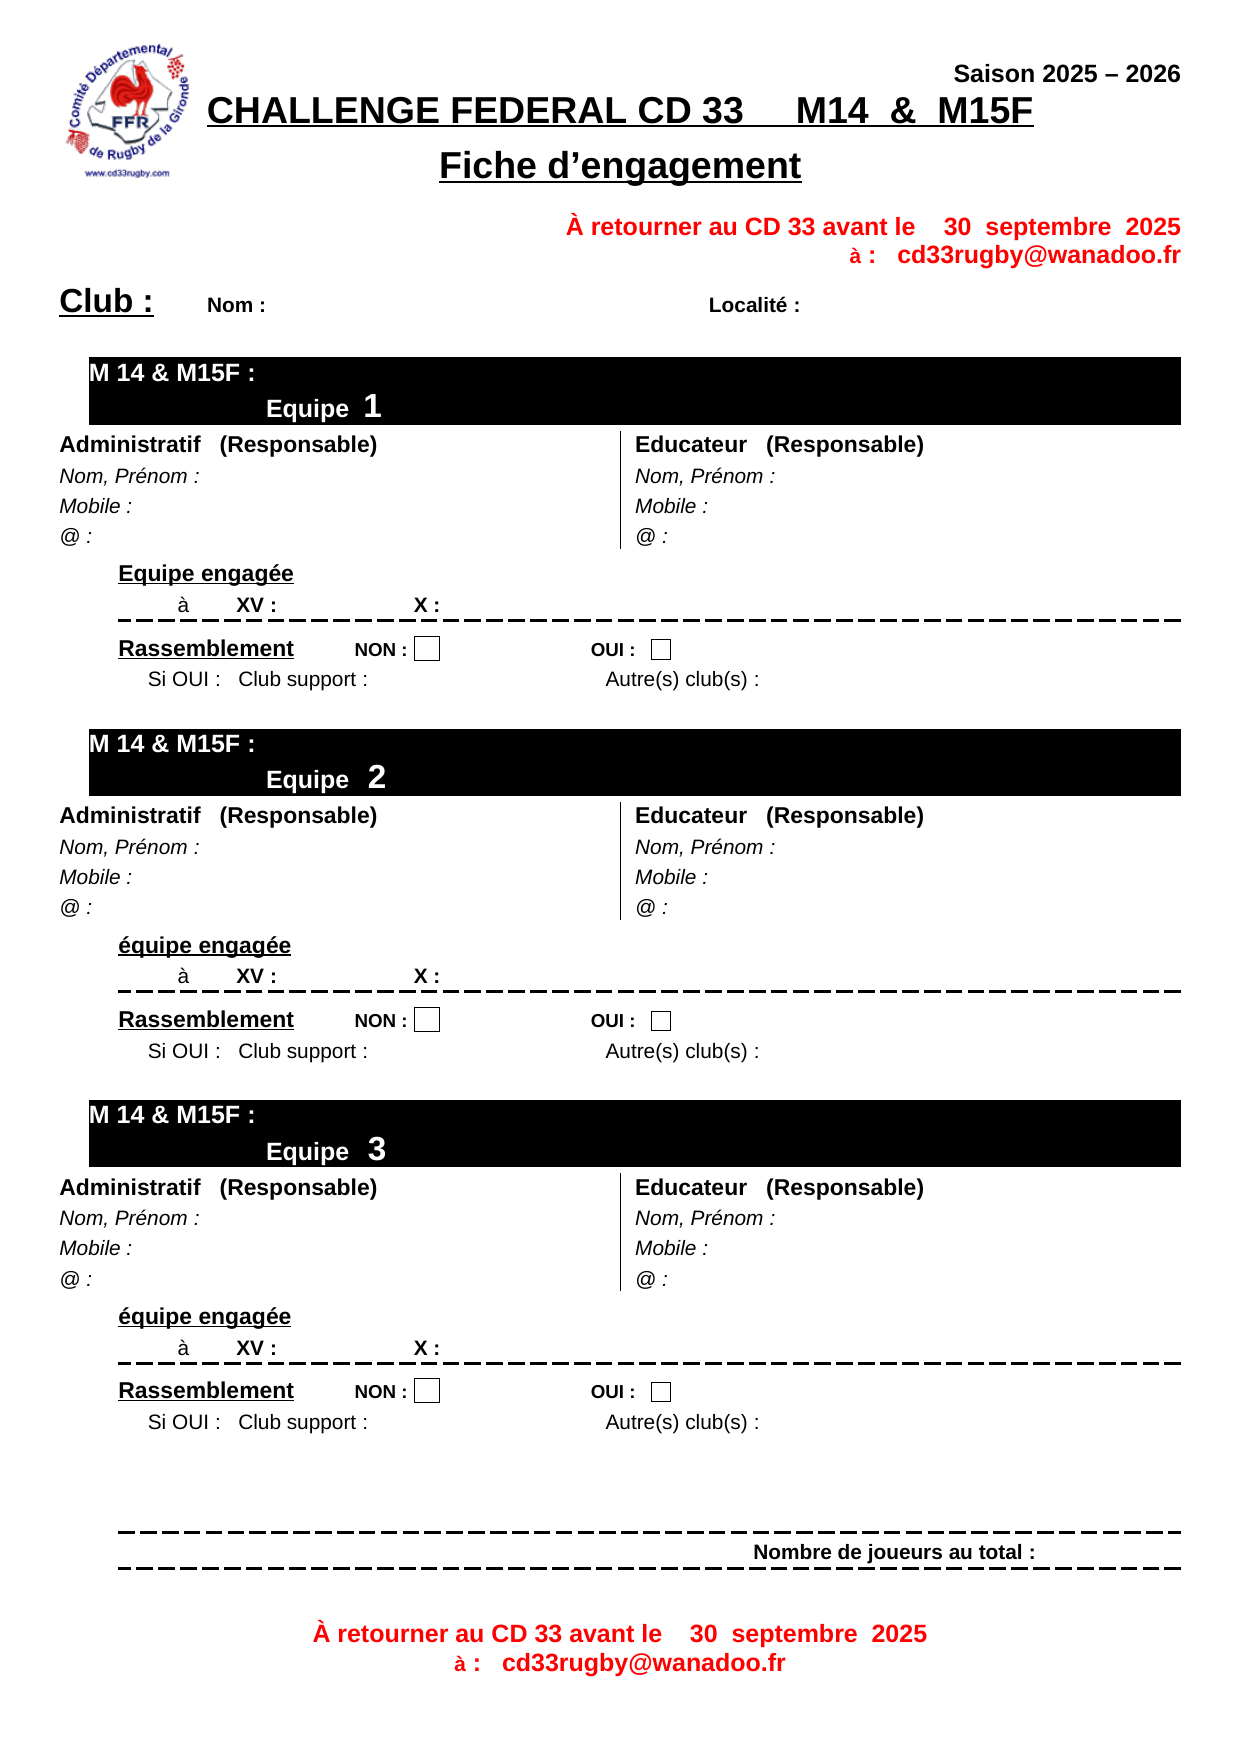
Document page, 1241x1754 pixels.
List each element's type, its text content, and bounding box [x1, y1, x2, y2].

text Nom, Prénom : [59, 463, 605, 487]
text Mobile : [59, 865, 605, 889]
text Educateur (Responsable) [635, 1173, 1181, 1200]
text Rassemblement NON : OUI : [118, 1377, 1181, 1403]
text équipe engagée [118, 1303, 1181, 1329]
text @ : [635, 1266, 1181, 1290]
text M 14 & M15F : [89, 729, 1181, 757]
text Administratif (Responsable) [59, 802, 605, 828]
text M 14 & M15F : [89, 357, 1181, 386]
text Nom, Prénom : [59, 835, 605, 859]
text Administratif (Responsable) [59, 431, 605, 457]
text Mobile : [635, 865, 1181, 889]
text à XV : X : [118, 593, 1181, 622]
text Nom, Prénom : [635, 835, 1181, 859]
text équipe engagée [118, 932, 1181, 958]
text Mobile : [59, 1236, 605, 1260]
text Mobile : [635, 494, 1181, 518]
text Nom, Prénom : [635, 1206, 1181, 1230]
text Administratif (Responsable) [59, 1173, 605, 1200]
text Nom, Prénom : [635, 463, 1181, 487]
text Educateur (Responsable) [635, 431, 1181, 457]
text Mobile : [59, 494, 605, 518]
text à : cd33rugby@wanadoo.fr [59, 1647, 1181, 1676]
text Equipe 1 [89, 386, 1181, 425]
text @ : [59, 895, 605, 919]
text Rassemblement NON : OUI : [118, 635, 1181, 661]
text @ : [635, 524, 1181, 548]
text Nombre de joueurs au total : [118, 1531, 1181, 1570]
text Educateur (Responsable) [635, 802, 1181, 828]
text Fiche d’engagement [59, 143, 1181, 187]
text Saison 2025 – 2026 [198, 59, 1181, 88]
text à XV : X : [118, 1336, 1181, 1365]
text À retourner au CD 33 avant le 30 septembre 2025 [59, 212, 1181, 240]
text @ : [59, 524, 605, 548]
text Si OUI : Club support : Autre(s) club(s) : [148, 667, 1181, 691]
text Si OUI : Club support : Autre(s) club(s) : [148, 1038, 1181, 1062]
text Equipe 2 [89, 757, 1181, 796]
text à : cd33rugby@wanadoo.fr [59, 240, 1181, 269]
text Nom, Prénom : [59, 1206, 605, 1230]
text M 14 & M15F : [89, 1100, 1181, 1129]
text Rassemblement NON : OUI : [118, 1006, 1181, 1032]
picture [61, 42, 198, 179]
text @ : [59, 1266, 605, 1290]
text @ : [635, 895, 1181, 919]
text À retourner au CD 33 avant le 30 septembre 2025 [59, 1619, 1181, 1647]
text CHALLENGE FEDERAL CD 33 M14 & M15F [198, 88, 1181, 131]
text à XV : X : [118, 964, 1181, 993]
text Si OUI : Club support : Autre(s) club(s) : [148, 1410, 1181, 1434]
text Club : Nom : Localité : [59, 282, 1181, 320]
text Mobile : [635, 1236, 1181, 1260]
text Equipe engagée [118, 560, 1181, 587]
text Equipe 3 [89, 1129, 1181, 1167]
